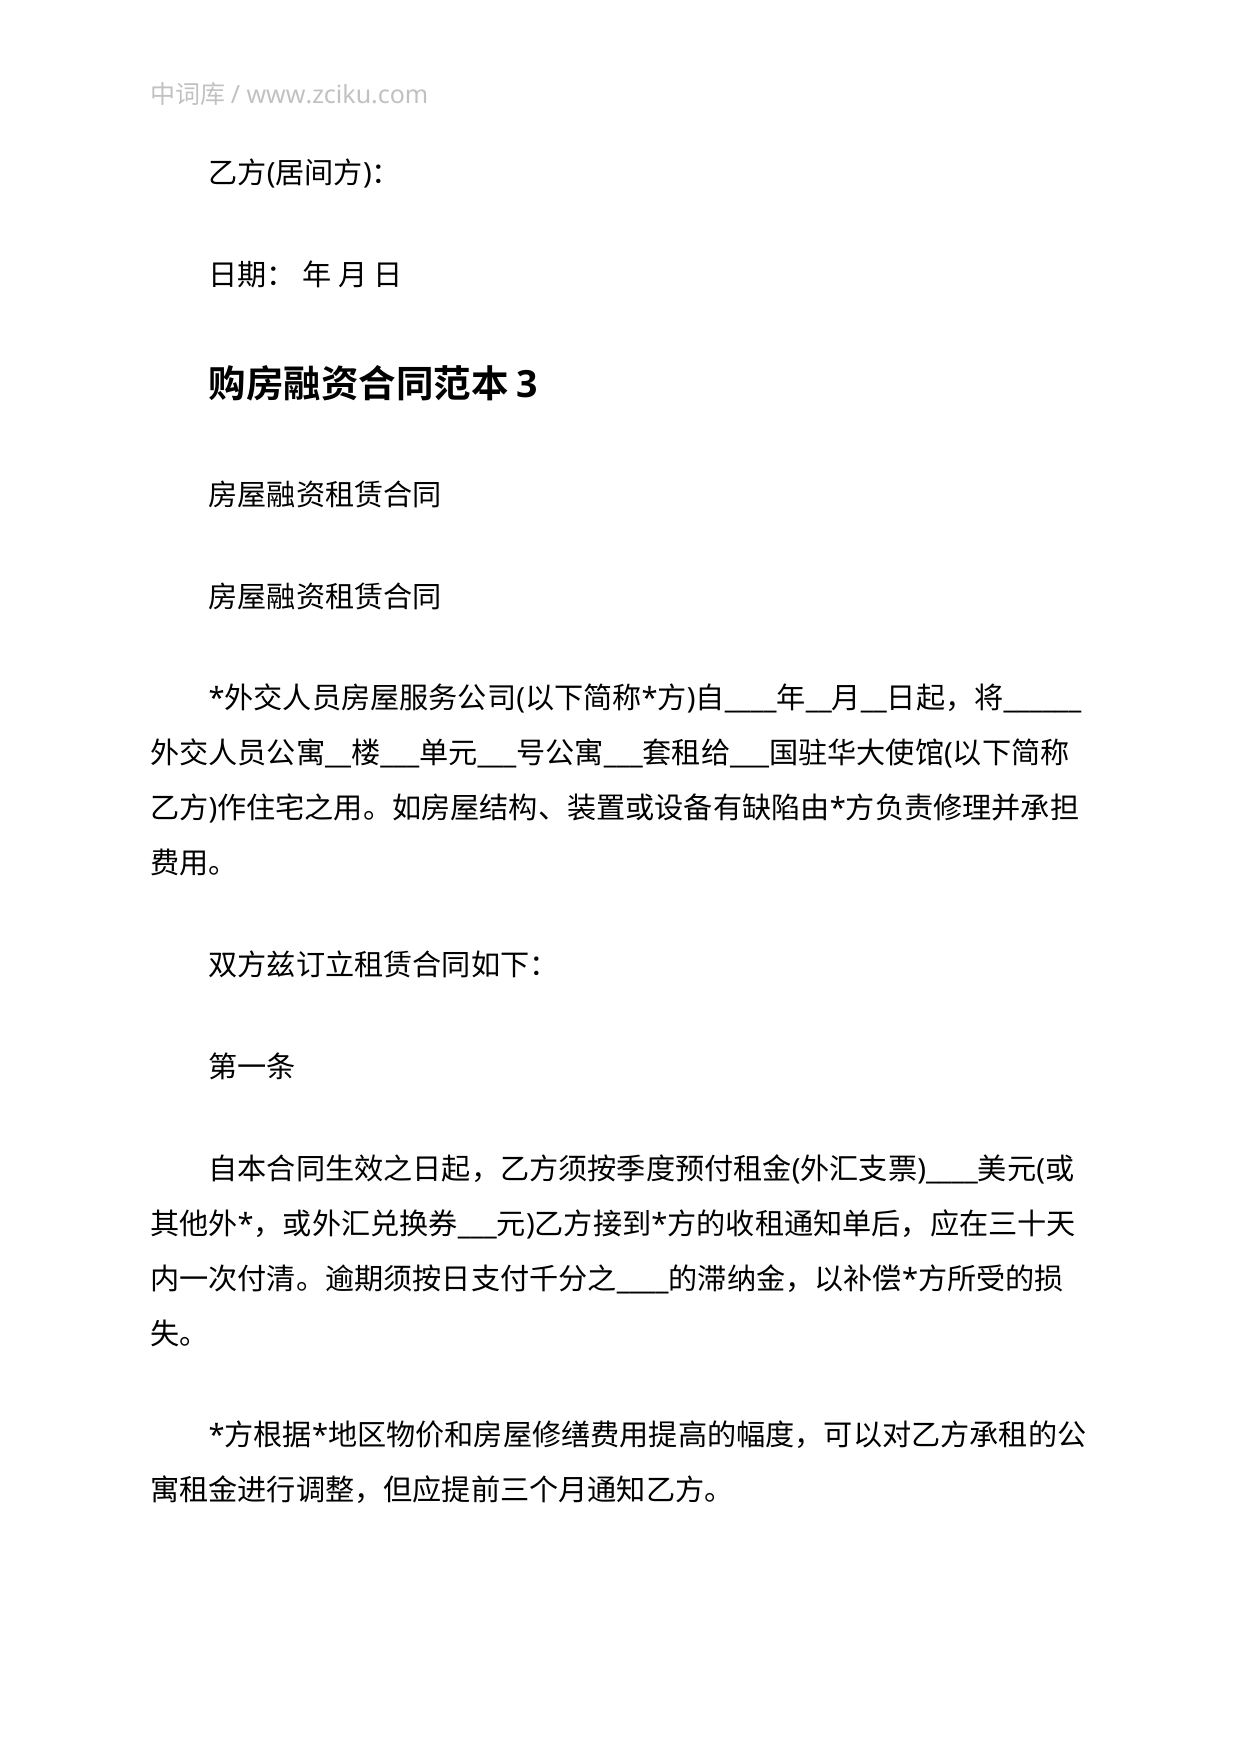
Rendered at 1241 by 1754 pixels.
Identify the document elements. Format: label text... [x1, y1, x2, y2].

text 购房融资合同范本3 [150, 354, 1090, 408]
text 双方兹订立租赁合同如下： [150, 942, 1090, 984]
text 第一条 [150, 1043, 1090, 1086]
text 日期： 年 月 日 [150, 252, 1090, 294]
text *方根据*地区物价和房屋修缮费用提高的幅度，可以对乙方承租的公寓租金进行调整，但应提前三个月通知乙方。 [150, 1412, 1090, 1509]
text *外交人员房屋服务公司(以下简称*方)自____年__月__日起，将______外交人员公寓__楼___单元___号公寓___套租给___国驻华大使馆(以下简称乙方)作住宅之用。如房屋结构、装置或设备有缺陷由*方负责修理并承担费用。 [150, 675, 1090, 882]
text 房屋融资租赁合同 [150, 471, 1090, 514]
text 乙方(居间方)： [150, 150, 1090, 192]
text 自本合同生效之日起，乙方须按季度预付租金(外汇支票)____美元(或其他外*，或外汇兑换券___元)乙方接到*方的收租通知单后，应在三十天内一次付清。逾期须按日支付千分之____的滞纳金，以补偿*方所受的损失。 [150, 1145, 1090, 1352]
text 房屋融资租赁合同 [150, 573, 1090, 615]
